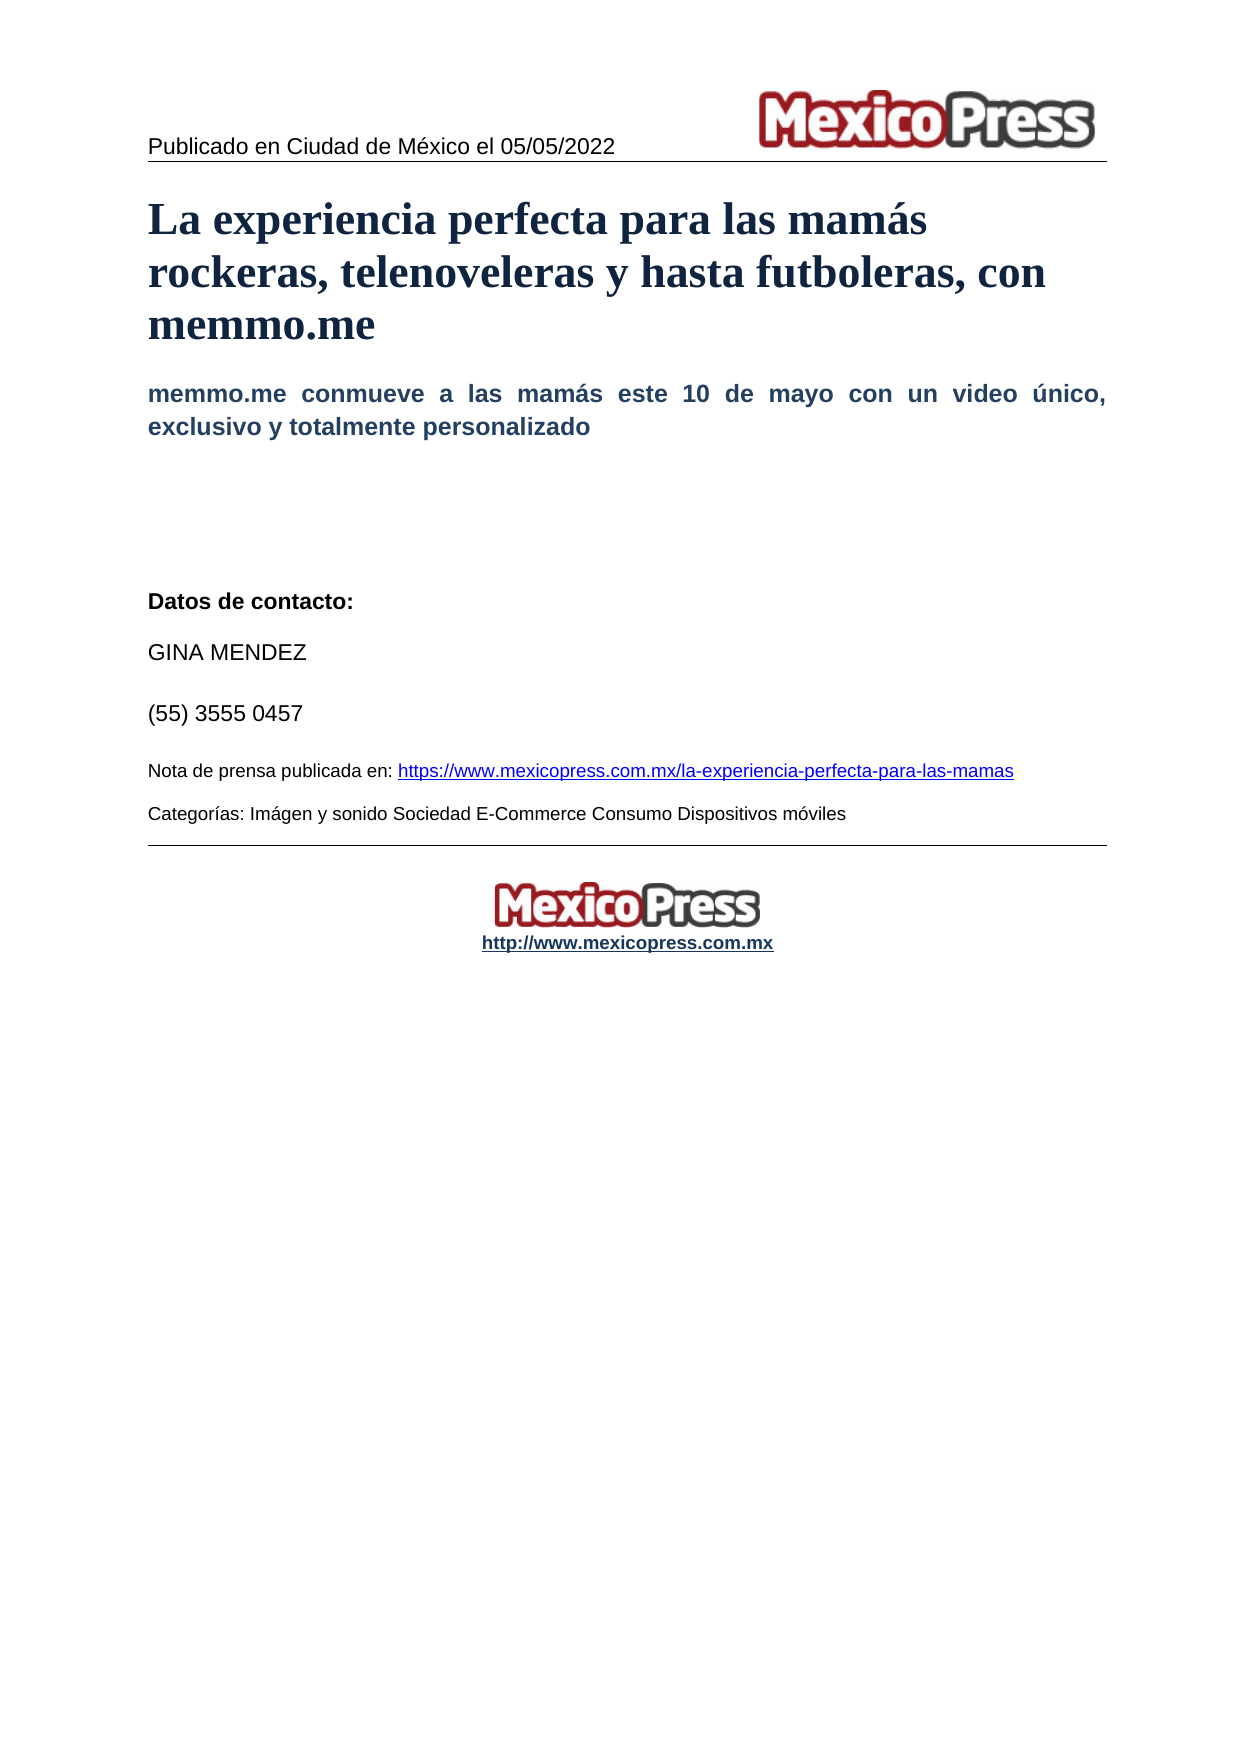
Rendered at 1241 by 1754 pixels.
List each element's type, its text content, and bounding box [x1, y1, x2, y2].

text Nota de prensa publicada en: https://www.mexicopress.com.mx/la-experiencia-perfecta-para-las-mamas [148, 760, 1107, 782]
text Publicado en Ciudad de México el 05/05/2022 [148, 133, 1107, 161]
text GINA MENDEZ [148, 639, 1063, 666]
text Categorías: Imágen y sonido Sociedad E-Commerce Consumo Dispositivos móviles [148, 802, 1107, 824]
subtitle memmo.me conmueve a las mamás este 10 de mayo con un video único, exclusivo y totalmente personalizado [148, 379, 1107, 441]
picture [494, 882, 760, 928]
text (55) 3555 0457 [148, 699, 1063, 726]
picture [759, 90, 1096, 133]
text http://www.mexicopress.com.mx [148, 932, 1107, 954]
text Datos de contacto: [148, 588, 1107, 614]
subtitle La experiencia perfecta para las mamás rockeras, telenoveleras y hasta futboleras, con memmo.me [148, 192, 1107, 350]
